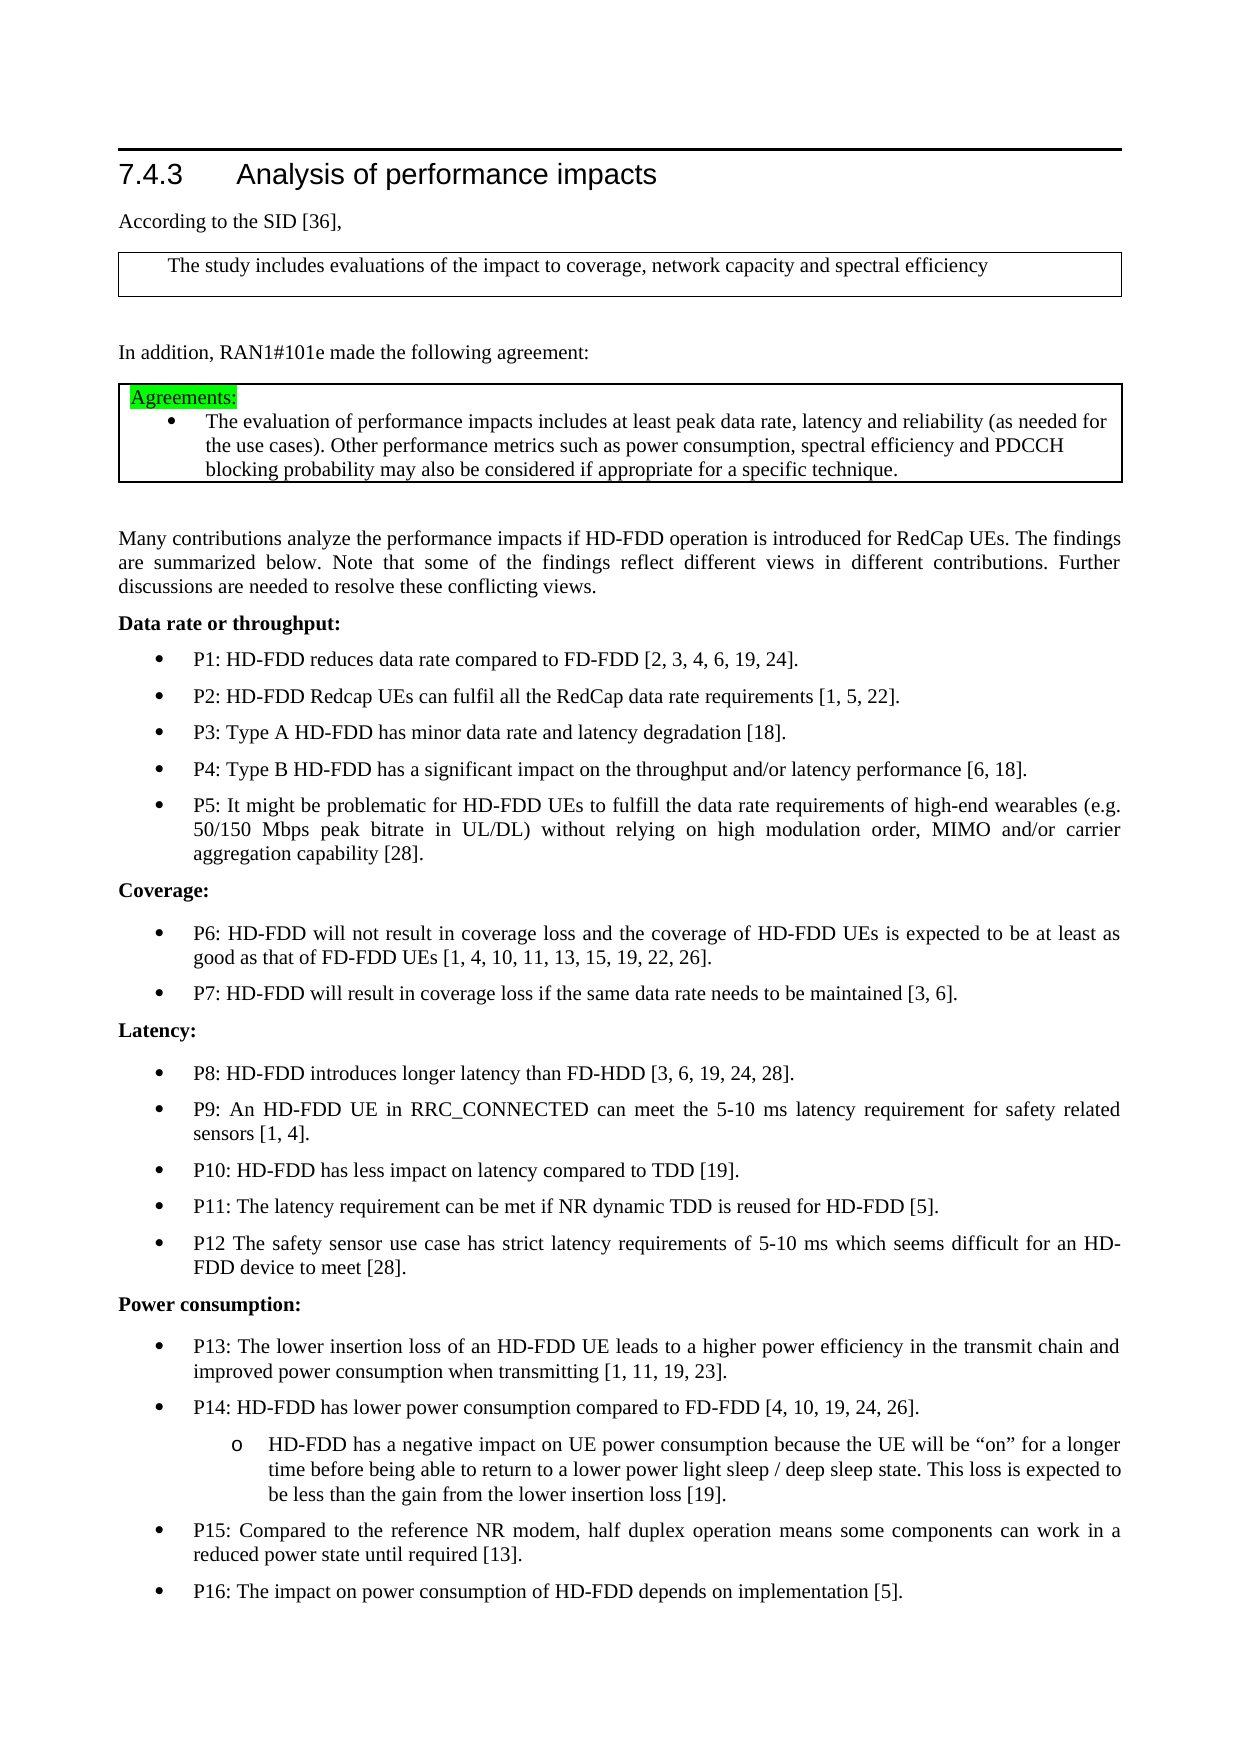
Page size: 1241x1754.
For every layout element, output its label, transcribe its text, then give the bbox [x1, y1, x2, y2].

list P12 The safety sensor use case has strict latency requirements of 5-10 ms which seems difficult for an HD-FDD device to meet [28]. [156, 1231, 1122, 1279]
list P3: Type A HD-FDD has minor data rate and latency degradation [18]. [156, 720, 1122, 744]
text According to the SID [36], [118, 209, 1122, 233]
subtitle 7.4.3 Analysis of performance impacts [118, 151, 1122, 190]
list P14: HD-FDD has lower power consumption compared to FD-FDD [4, 10, 19, 24, 26]. [156, 1395, 1122, 1419]
text Latency: [118, 1018, 1122, 1042]
list P13: The lower insertion loss of an HD-FDD UE leads to a higher power efficiency in the transmit chain and improved power consumption when transmitting [1, 11, 19, 23]. [156, 1334, 1122, 1383]
list P6: HD-FDD will not result in coverage loss and the coverage of HD-FDD UEs is expected to be at least as good as that of FD-FDD UEs [1, 4, 10, 11, 13, 15, 19, 22, 26]. [156, 921, 1122, 969]
list P7: HD-FDD will result in coverage loss if the same data rate needs to be maintained [3, 6]. [156, 981, 1122, 1005]
list P2: HD-FDD Redcap UEs can fulfil all the RedCap data rate requirements [1, 5, 22]. [156, 683, 1122, 708]
table_header The study includes evaluations of the impact to coverage, network capacity and spectral efficiency [119, 253, 1121, 296]
text Data rate or throughput: [118, 610, 1122, 634]
text Many contributions analyze the performance impacts if HD-FDD operation is introduced for RedCap UEs. The findings are summarized below. Note that some of the findings reflect different views in different contributions. Further discussions are needed to resolve these conflicting views. [118, 526, 1122, 598]
list P9: An HD-FDD UE in RRC_CONNECTED can meet the 5-10 ms latency requirement for safety related sensors [1, 4]. [156, 1097, 1122, 1145]
list P11: The latency requirement can be met if NR dynamic TDD is reused for HD-FDD [5]. [156, 1194, 1122, 1218]
list HD-FDD has a negative impact on UE power consumption because the UE will be “on” for a longer time before being able to return to a lower power light sleep / deep sleep state. This loss is expected to be less than the gain from the lower insertion loss [19]. [231, 1432, 1122, 1506]
text In addition, RAN1#101e made the following agreement: [118, 340, 1122, 364]
list P5: It might be problematic for HD-FDD UEs to fulfill the data rate requirements of high-end wearables (e.g. 50/150 Mbps peak bitrate in UL/DL) without relying on high modulation order, MIMO and/or carrier aggregation capability [28]. [156, 793, 1122, 865]
table_header Agreements: The evaluation of performance impacts includes at least peak data rate, latency and reliability (as needed for the use cases). Other performance metrics such as power consumption, spectral efficiency and PDCCH blocking probability may also be considered if appropriate for a specific technique. [120, 385, 1121, 481]
list P15: Compared to the reference NR modem, half duplex operation means some components can work in a reduced power state until required [13]. [156, 1518, 1122, 1566]
list P16: The impact on power consumption of HD-FDD depends on implementation [5]. [156, 1579, 1122, 1603]
list P8: HD-FDD introduces longer latency than FD-HDD [3, 6, 19, 24, 28]. [156, 1061, 1122, 1085]
list P1: HD-FDD reduces data rate compared to FD-FDD [2, 3, 4, 6, 19, 24]. [156, 647, 1122, 671]
list P4: Type B HD-FDD has a significant impact on the throughput and/or latency performance [6, 18]. [156, 757, 1122, 781]
list P10: HD-FDD has less impact on latency compared to TDD [19]. [156, 1158, 1122, 1182]
text Coverage: [118, 878, 1122, 902]
text Power consumption: [118, 1292, 1122, 1316]
